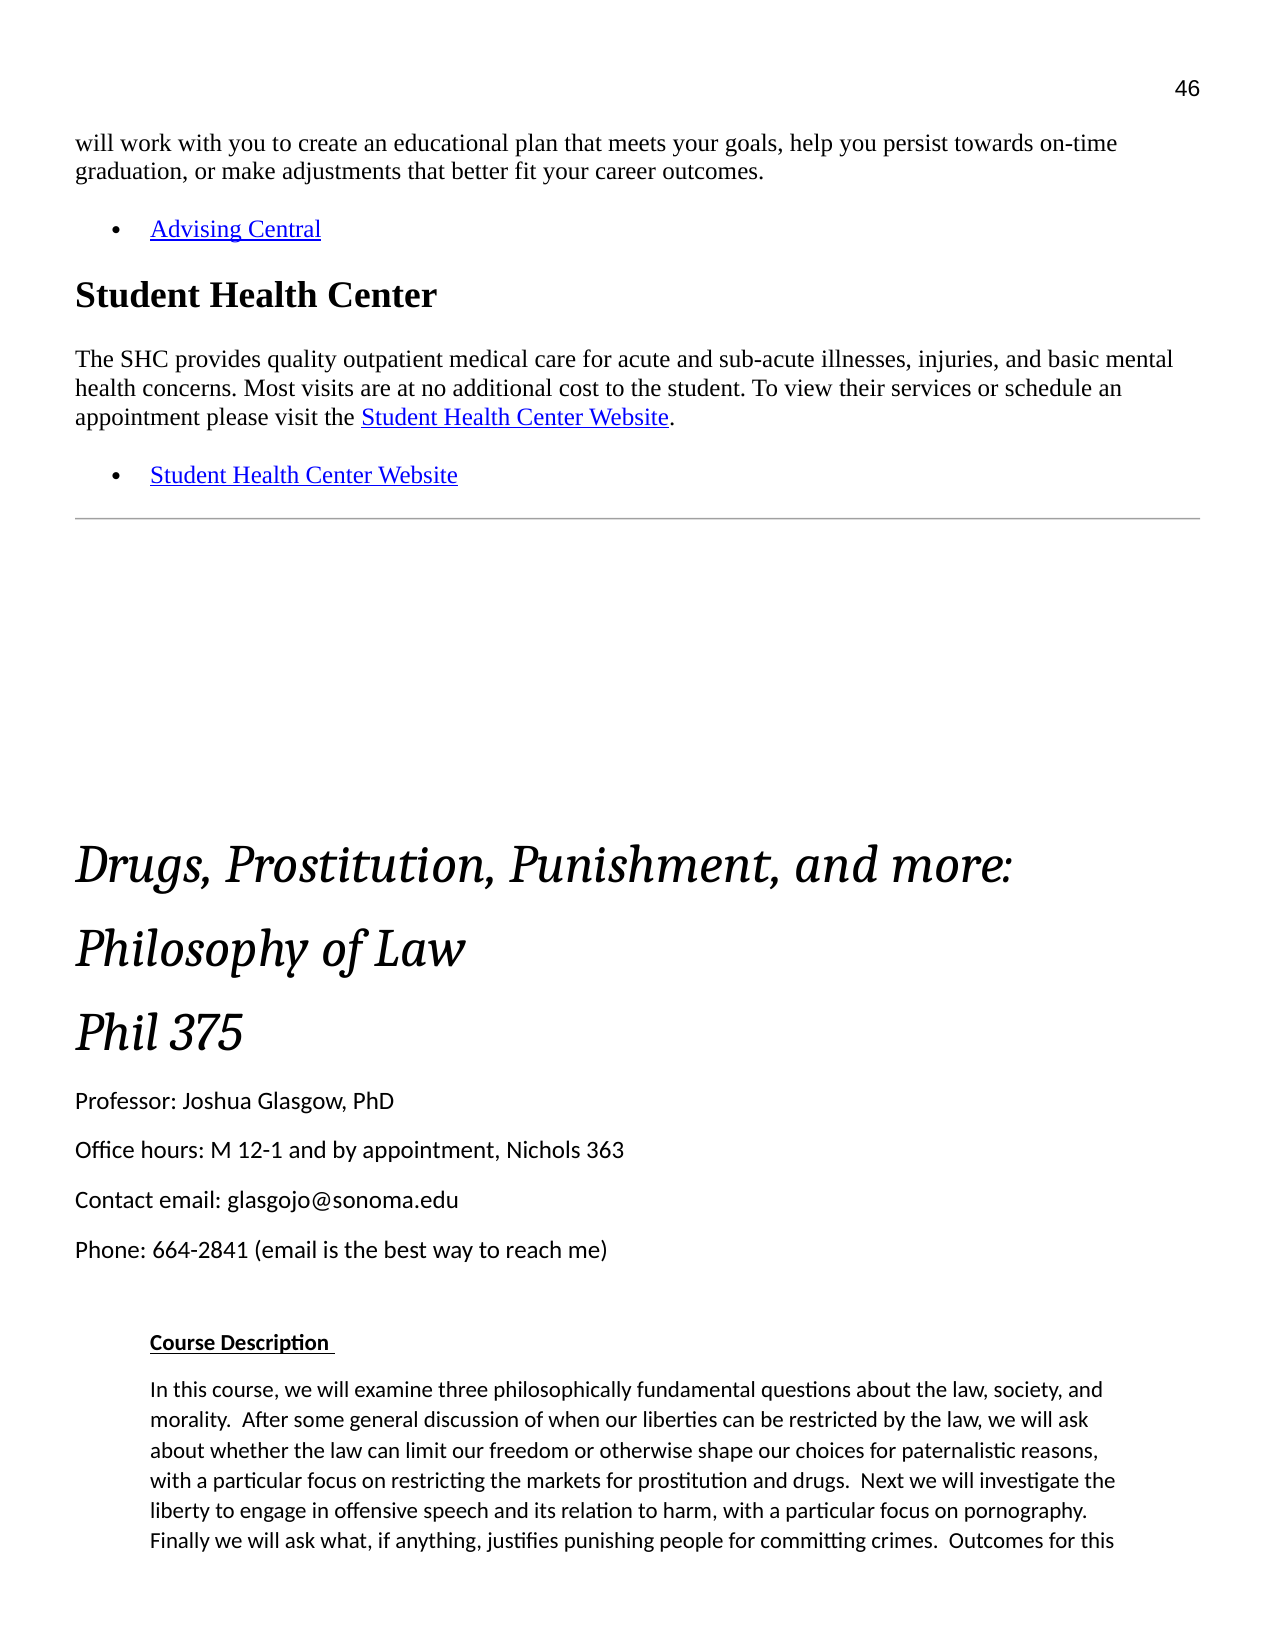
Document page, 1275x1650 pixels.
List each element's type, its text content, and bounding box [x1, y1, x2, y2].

text The SHC provides quality outpatient medical care for acute and sub-acute illnesses, injuries, and basic mental health concerns. Most visits are at no additional cost to the student. To view their services or schedule an appointment please visit the Student Health Center Website. [75, 344, 1200, 431]
list Student Health Center Website [112, 460, 1200, 489]
text Professor: Joshua Glasgow, PhD [75, 1085, 1125, 1116]
text Contact email: glasgojo@sonoma.edu [75, 1184, 1125, 1215]
text Office hours: M 12-1 and by appointment, Nichols 363 [75, 1134, 1125, 1165]
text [75, 128, 1200, 185]
text Phone: 664-2841 (email is the best way to reach me) [75, 1234, 1125, 1264]
list Advising Central [112, 214, 1200, 243]
text Course Description [150, 1328, 1125, 1356]
text Drugs, Prostitution, Punishment, and more: [75, 833, 1125, 896]
text Phil 375 [75, 1001, 1125, 1063]
text Student Health Center [75, 272, 1200, 315]
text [150, 1375, 1125, 1554]
text Philosophy of Law [75, 917, 1125, 979]
